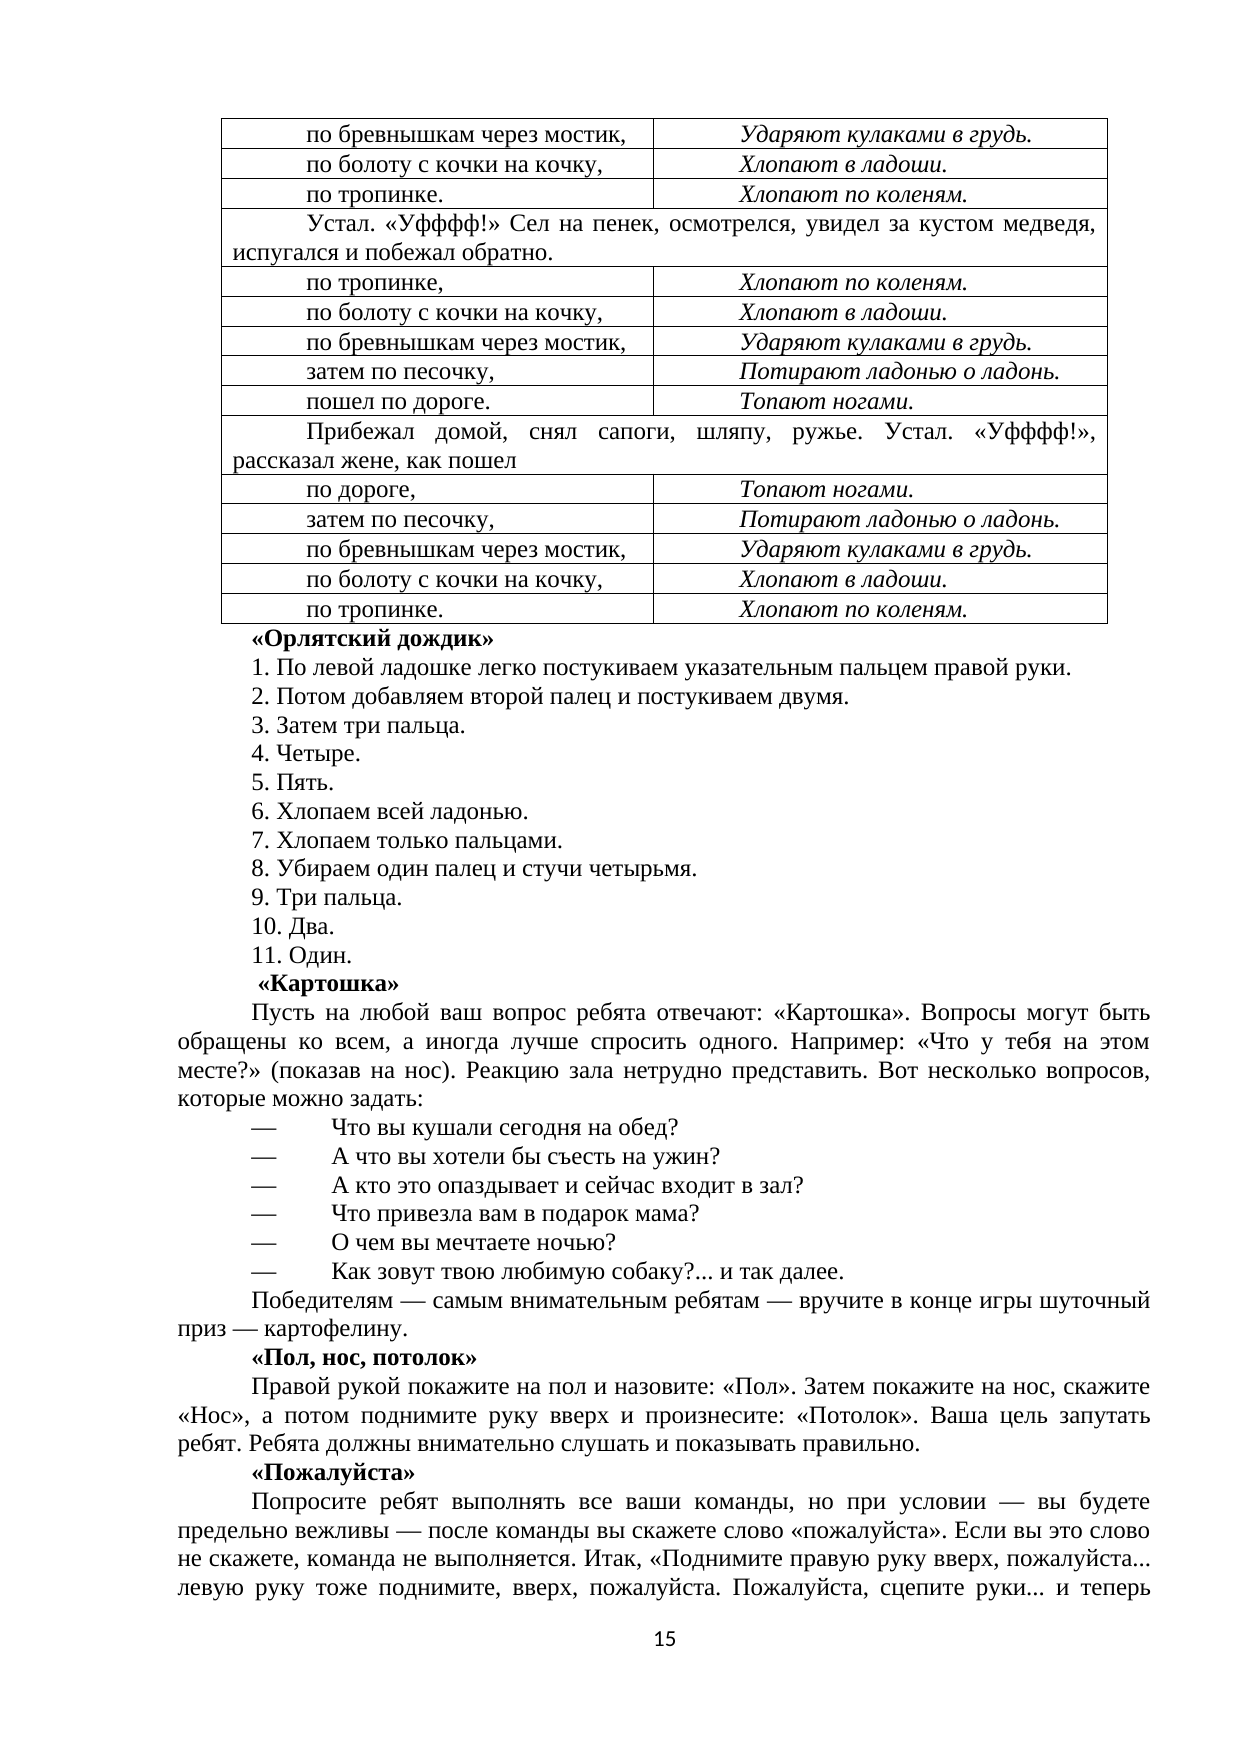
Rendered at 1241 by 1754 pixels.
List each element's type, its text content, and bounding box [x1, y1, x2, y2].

table_cell Хлопают в ладоши. [654, 564, 1107, 593]
text «Пол, нос, потолок» [177, 1342, 1152, 1371]
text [177, 1486, 1152, 1601]
table_cell по бревнышкам через мостик, [222, 534, 653, 563]
table_cell Хлопают по коленям. [654, 594, 1107, 622]
text «Пожалуйста» [177, 1457, 1152, 1486]
text 4. Четыре. [177, 738, 1152, 767]
table_cell Потирают ладонью о ладонь. [654, 504, 1107, 533]
table_cell затем по песочку, [222, 504, 653, 533]
list Что привезла вам в подарок мама? [177, 1198, 1152, 1227]
table_cell по болоту с кочки на кочку, [222, 564, 653, 593]
text 8. Убираем один палец и стучи четырьмя. [177, 853, 1152, 882]
table_cell по тропинке, [222, 267, 653, 296]
text Пусть на любой ваш вопрос ребята отвечают: «Картошка». Вопросы могут быть обращены ко всем, а иногда лучше спросить одного. Например: «Что у тебя на этом месте?» (показав на нос). Реакцию зала нетрудно представить. Вот несколько вопросов, которые можно задать: [177, 997, 1152, 1112]
text 1. По левой ладошке легко постукиваем указательным пальцем правой руки. [177, 652, 1152, 681]
table_cell по бревнышкам через мостик, [222, 327, 653, 355]
table_cell Топают ногами. [654, 475, 1107, 503]
text 10. Два. [177, 911, 1152, 940]
table_cell Ударяют кулаками в грудь. [654, 534, 1107, 563]
table_cell затем по песочку, [222, 356, 653, 385]
list А кто это опаздывает и сейчас входит в зал? [177, 1170, 1152, 1198]
text 9. Три пальца. [177, 882, 1152, 911]
table_cell по дороге, [222, 475, 653, 503]
table_cell Хлопают по коленям. [654, 267, 1107, 296]
table_cell по болоту с кочки на кочку, [222, 149, 653, 178]
text «Орлятский дождик» [177, 623, 1152, 652]
table_cell Устал. «Уфффф!» Сел на пенек, осмотрелся, увидел за кустом медведя, испугался и побежал обратно. [222, 209, 1107, 266]
table_cell по тропинке. [222, 179, 653, 207]
table_cell Ударяют кулаками в грудь. [654, 119, 1107, 148]
table_cell Хлопают в ладоши. [654, 149, 1107, 178]
list А что вы хотели бы съесть на ужин? [177, 1141, 1152, 1170]
table_cell Прибежал домой, снял сапоги, шляпу, ружье. Устал. «Уфффф!», рассказал жене, как пошел [222, 416, 1107, 473]
table_cell Ударяют кулаками в грудь. [654, 327, 1107, 355]
table_cell Хлопают по коленям. [654, 179, 1107, 207]
list Как зовут твою любимую собаку?... и так далее. [177, 1256, 1152, 1285]
table_cell по болоту с кочки на кочку, [222, 297, 653, 326]
table_cell по тропинке. [222, 594, 653, 622]
list Что вы кушали сегодня на обед? [177, 1112, 1152, 1141]
text 6. Хлопаем всей ладонью. [177, 796, 1152, 825]
table_cell Хлопают в ладоши. [654, 297, 1107, 326]
table_cell Потирают ладонью о ладонь. [654, 356, 1107, 385]
text 5. Пять. [177, 767, 1152, 796]
table_cell по бревнышкам через мостик, [222, 119, 653, 148]
text 7. Хлопаем только пальцами. [177, 825, 1152, 853]
text Победителям — самым внимательным ребятам — вручите в конце игры шуточный приз — картофелину. [177, 1285, 1152, 1342]
text 2. Потом добавляем второй палец и постукиваем двумя. [177, 681, 1152, 710]
text Правой рукой покажите на пол и назовите: «Пол». Затем покажите на нос, скажите «Нос», а потом поднимите руку вверх и произнесите: «Потолок». Ваша цель запутать ребят. Ребята должны внимательно слушать и показывать правильно. [177, 1371, 1152, 1457]
list О чем вы мечтаете ночью? [177, 1227, 1152, 1256]
text 11. Один. [177, 940, 1152, 968]
text 3. Затем три пальца. [177, 710, 1152, 738]
table_cell пошел по дороге. [222, 386, 653, 415]
table_cell Топают ногами. [654, 386, 1107, 415]
text «Картошка» [177, 968, 1152, 997]
